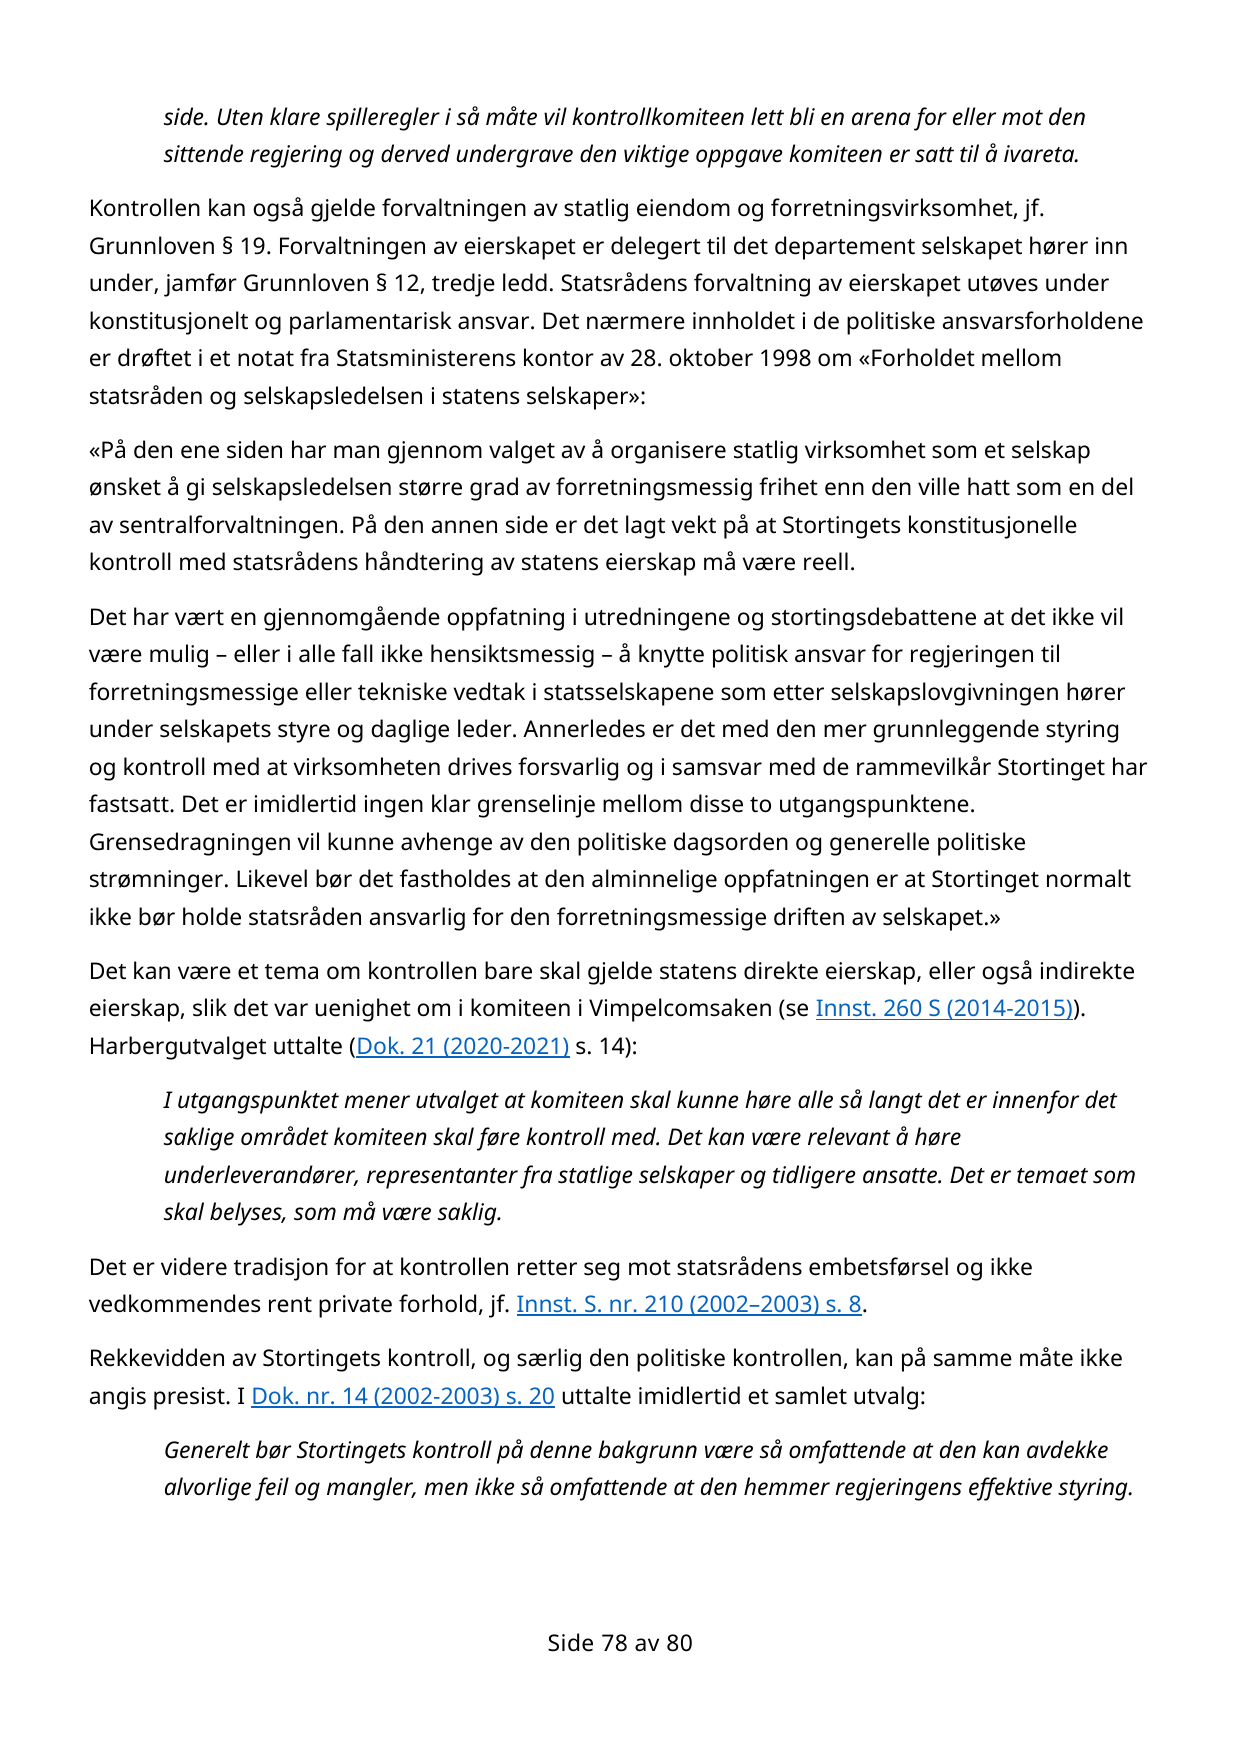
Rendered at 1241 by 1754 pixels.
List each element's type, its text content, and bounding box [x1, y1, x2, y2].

text Det kan være et tema om kontrollen bare skal gjelde statens direkte eierskap, eller også indirekte eierskap, slik det var uenighet om i komiteen i Vimpelcomsaken (se Innst. 260 S (2014-2015)). Harbergutvalget uttalte (Dok. 21 (2020-2021) s. 14): [88, 954, 1152, 1061]
text I utgangspunktet mener utvalget at komiteen skal kunne høre alle så langt det er innenfor det saklige området komiteen skal føre kontroll med. Det kan være relevant å høre underleverandører, representanter fra statlige selskaper og tidligere ansatte. Det er temaet som skal belyses, som må være saklig. [163, 1084, 1152, 1227]
text Det har vært en gjennomgående oppfatning i utredningene og stortingsdebattene at det ikke vil være mulig – eller i alle fall ikke hensiktsmessig – å knytte politisk ansvar for regjeringen til forretningsmessige eller tekniske vedtak i statsselskapene som etter selskapslovgivningen hører under selskapets styre og daglige leder. Annerledes er det med den mer grunnleggende styring og kontroll med at virksomheten drives forsvarlig og i samsvar med de rammevilkår Stortinget har fastsatt. Det er imidlertid ingen klar grenselinje mellom disse to utgangspunktene. Grensedragningen vil kunne avhenge av den politiske dagsorden og generelle politiske strømninger. Likevel bør det fastholdes at den alminnelige oppfatningen er at Stortinget normalt ikke bør holde statsråden ansvarlig for den forretningsmessige driften av selskapet.» [88, 600, 1152, 932]
text Det er videre tradisjon for at kontrollen retter seg mot statsrådens embetsførsel og ikke vedkommendes rent private forhold, jf. Innst. S. nr. 210 (2002–2003) s. 8. [88, 1250, 1152, 1319]
text «På den ene siden har man gjennom valget av å organisere statlig virksomhet som et selskap ønsket å gi selskapsledelsen større grad av forretningsmessig frihet enn den ville hatt som en del av sentralforvaltningen. På den annen side er det lagt vekt på at Stortingets konstitusjonelle kontroll med statsrådens håndtering av statens eierskap må være reell. [88, 434, 1152, 577]
text Kontrollen kan også gjelde forvaltningen av statlig eiendom og forretningsvirksomhet, jf. Grunnloven § 19. Forvaltningen av eierskapet er delegert til det departement selskapet hører inn under, jamfør Grunnloven § 12, tredje ledd. Statsrådens forvaltning av eierskapet utøves under konstitusjonelt og parlamentarisk ansvar. Det nærmere innholdet i de politiske ansvarsforholdene er drøftet i et notat fra Statsministerens kontor av 28. oktober 1998 om «Forholdet mellom statsråden og selskapsledelsen i statens selskaper»: [88, 192, 1152, 411]
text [163, 1434, 1152, 1502]
text Rekkevidden av Stortingets kontroll, og særlig den politiske kontrollen, kan på samme måte ikke angis presist. I Dok. nr. 14 (2002-2003) s. 20 uttalte imidlertid et samlet utvalg: [88, 1342, 1152, 1411]
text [163, 100, 1152, 169]
